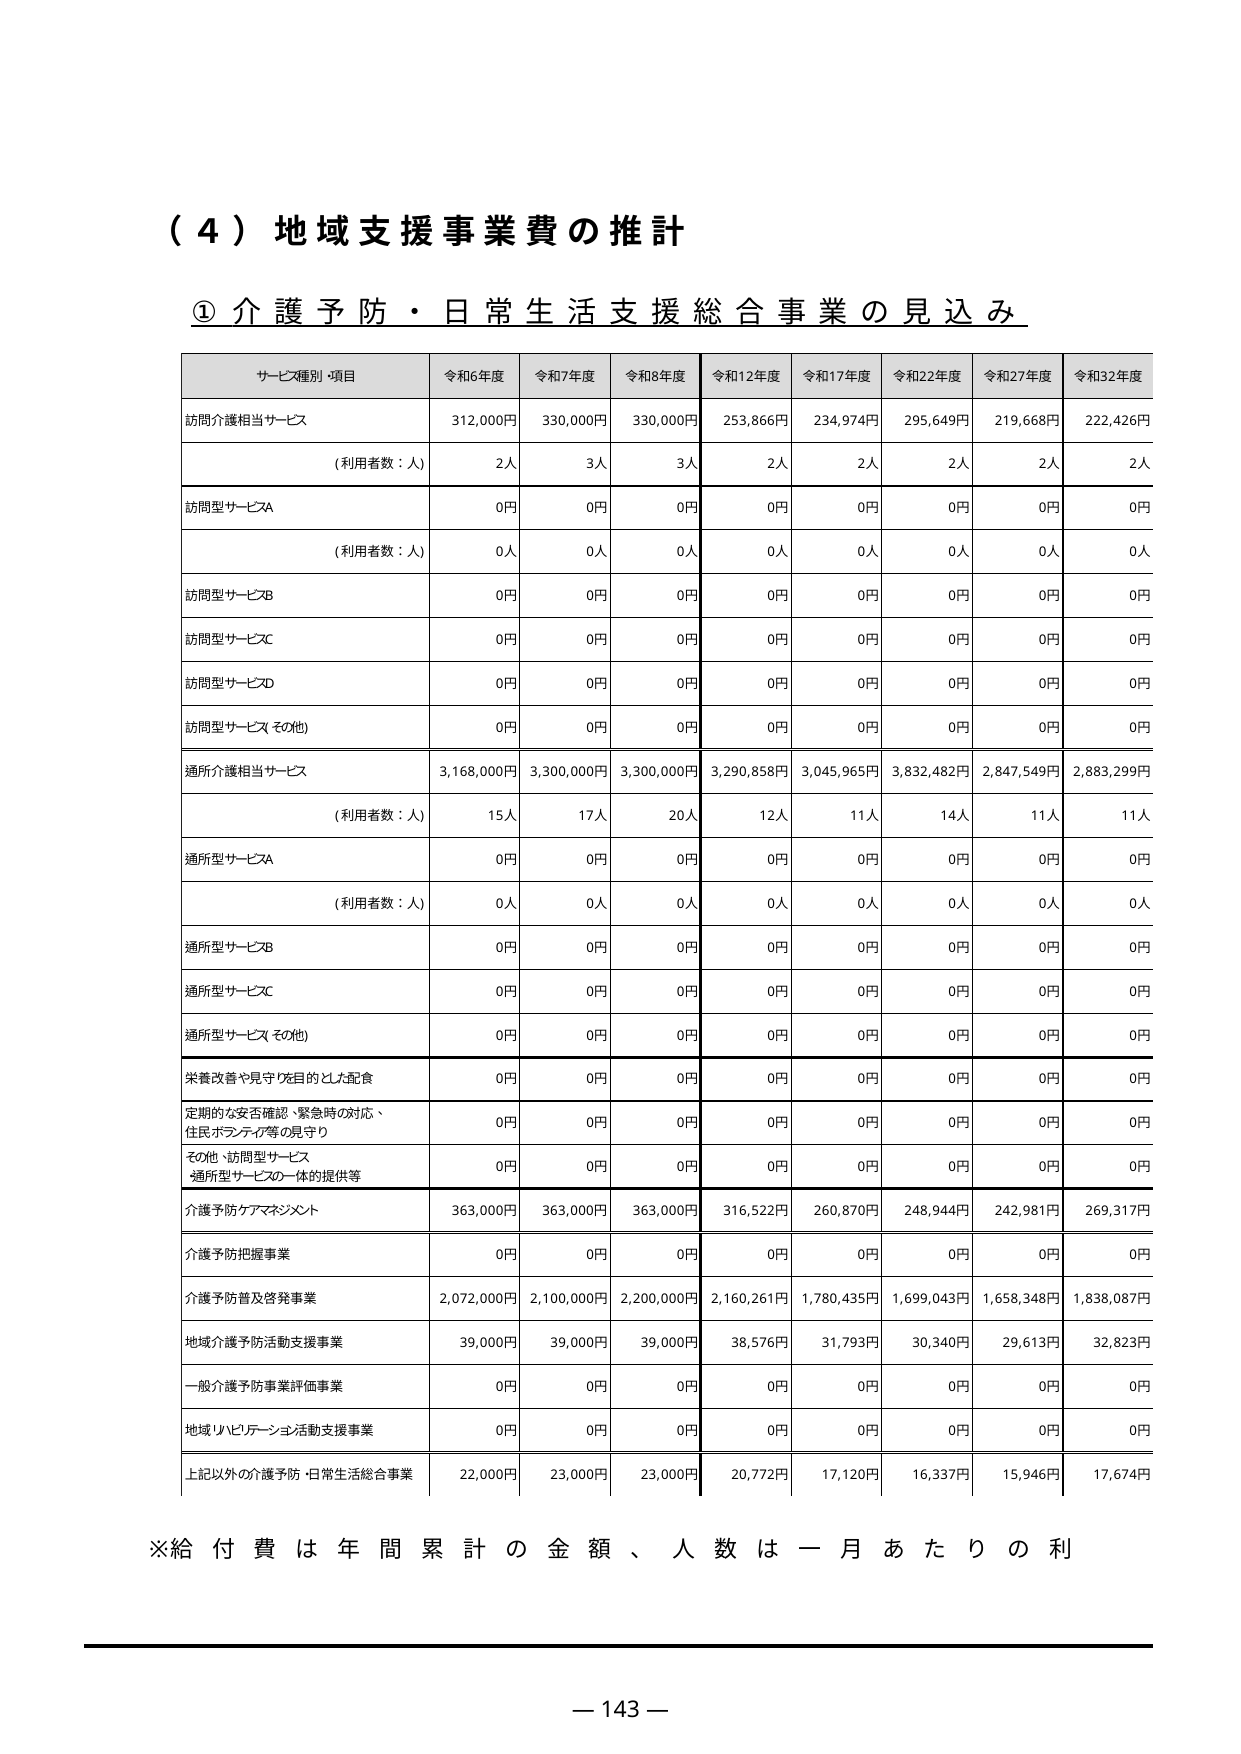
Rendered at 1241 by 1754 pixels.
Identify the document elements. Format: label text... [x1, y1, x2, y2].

text ①介護予防・日常生活支援総合事業の見込み [180, 278, 1091, 342]
text （４）地域支援事業費の推計 [149, 197, 1091, 261]
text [149, 1515, 1091, 1580]
